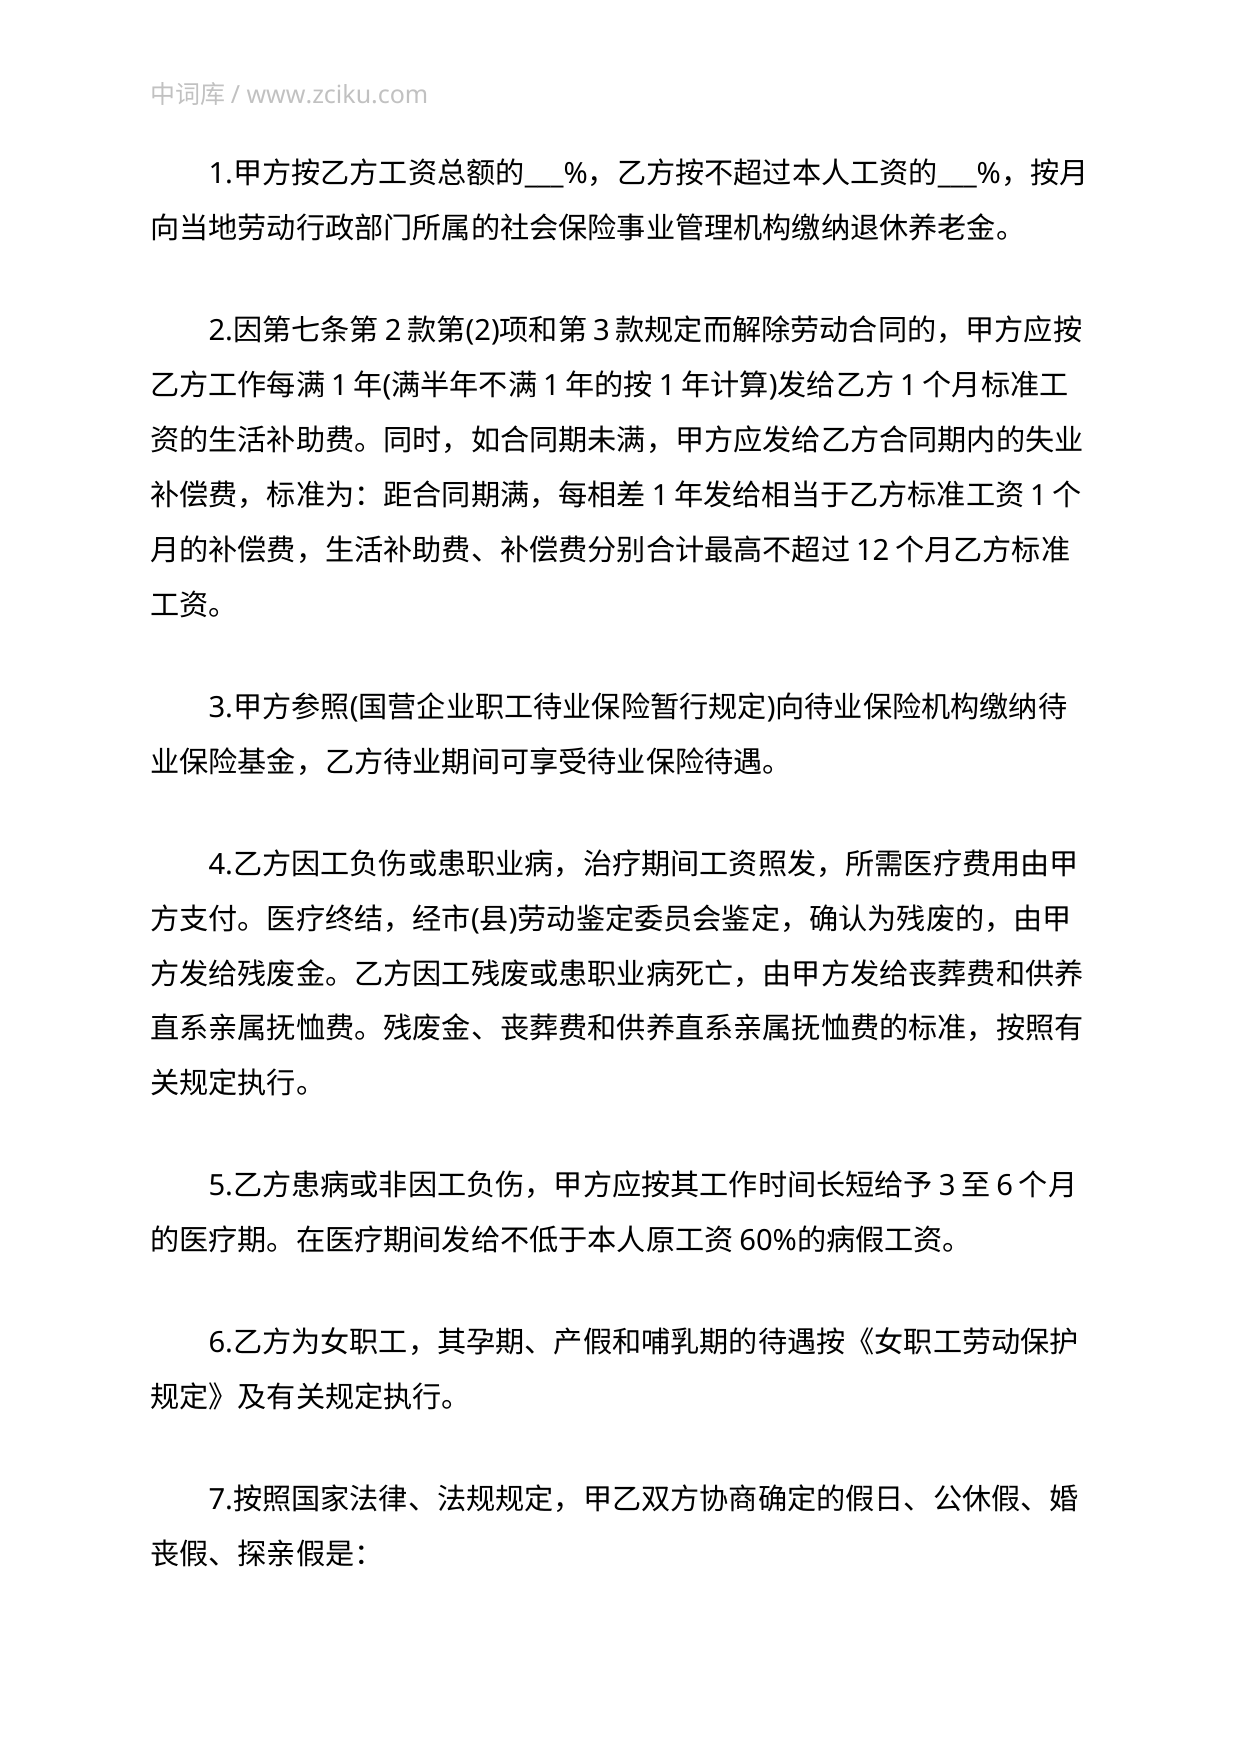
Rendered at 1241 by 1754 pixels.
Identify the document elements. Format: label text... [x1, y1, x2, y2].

text 2.因第七条第2款第(2)项和第3款规定而解除劳动合同的，甲方应按乙方工作每满1年(满半年不满1年的按1年计算)发给乙方1个月标准工资的生活补助费。同时，如合同期未满，甲方应发给乙方合同期内的失业补偿费，标准为：距合同期满，每相差1年发给相当于乙方标准工资1个月的补偿费，生活补助费、补偿费分别合计最高不超过12个月乙方标准工资。 [150, 307, 1090, 624]
text 3.甲方参照(国营企业职工待业保险暂行规定)向待业保险机构缴纳待业保险基金，乙方待业期间可享受待业保险待遇。 [150, 683, 1090, 781]
text 1.甲方按乙方工资总额的___%，乙方按不超过本人工资的___%，按月向当地劳动行政部门所属的社会保险事业管理机构缴纳退休养老金。 [150, 150, 1090, 247]
text 5.乙方患病或非因工负伤，甲方应按其工作时间长短给予3至6个月的医疗期。在医疗期间发给不低于本人原工资60%的病假工资。 [150, 1162, 1090, 1259]
text 4.乙方因工负伤或患职业病，治疗期间工资照发，所需医疗费用由甲方支付。医疗终结，经市(县)劳动鉴定委员会鉴定，确认为残废的，由甲方发给残废金。乙方因工残废或患职业病死亡，由甲方发给丧葬费和供养直系亲属抚恤费。残废金、丧葬费和供养直系亲属抚恤费的标准，按照有关规定执行。 [150, 840, 1090, 1102]
text 6.乙方为女职工，其孕期、产假和哺乳期的待遇按《女职工劳动保护规定》及有关规定执行。 [150, 1319, 1090, 1416]
text 7.按照国家法律、法规规定，甲乙双方协商确定的假日、公休假、婚丧假、探亲假是： [150, 1476, 1090, 1573]
